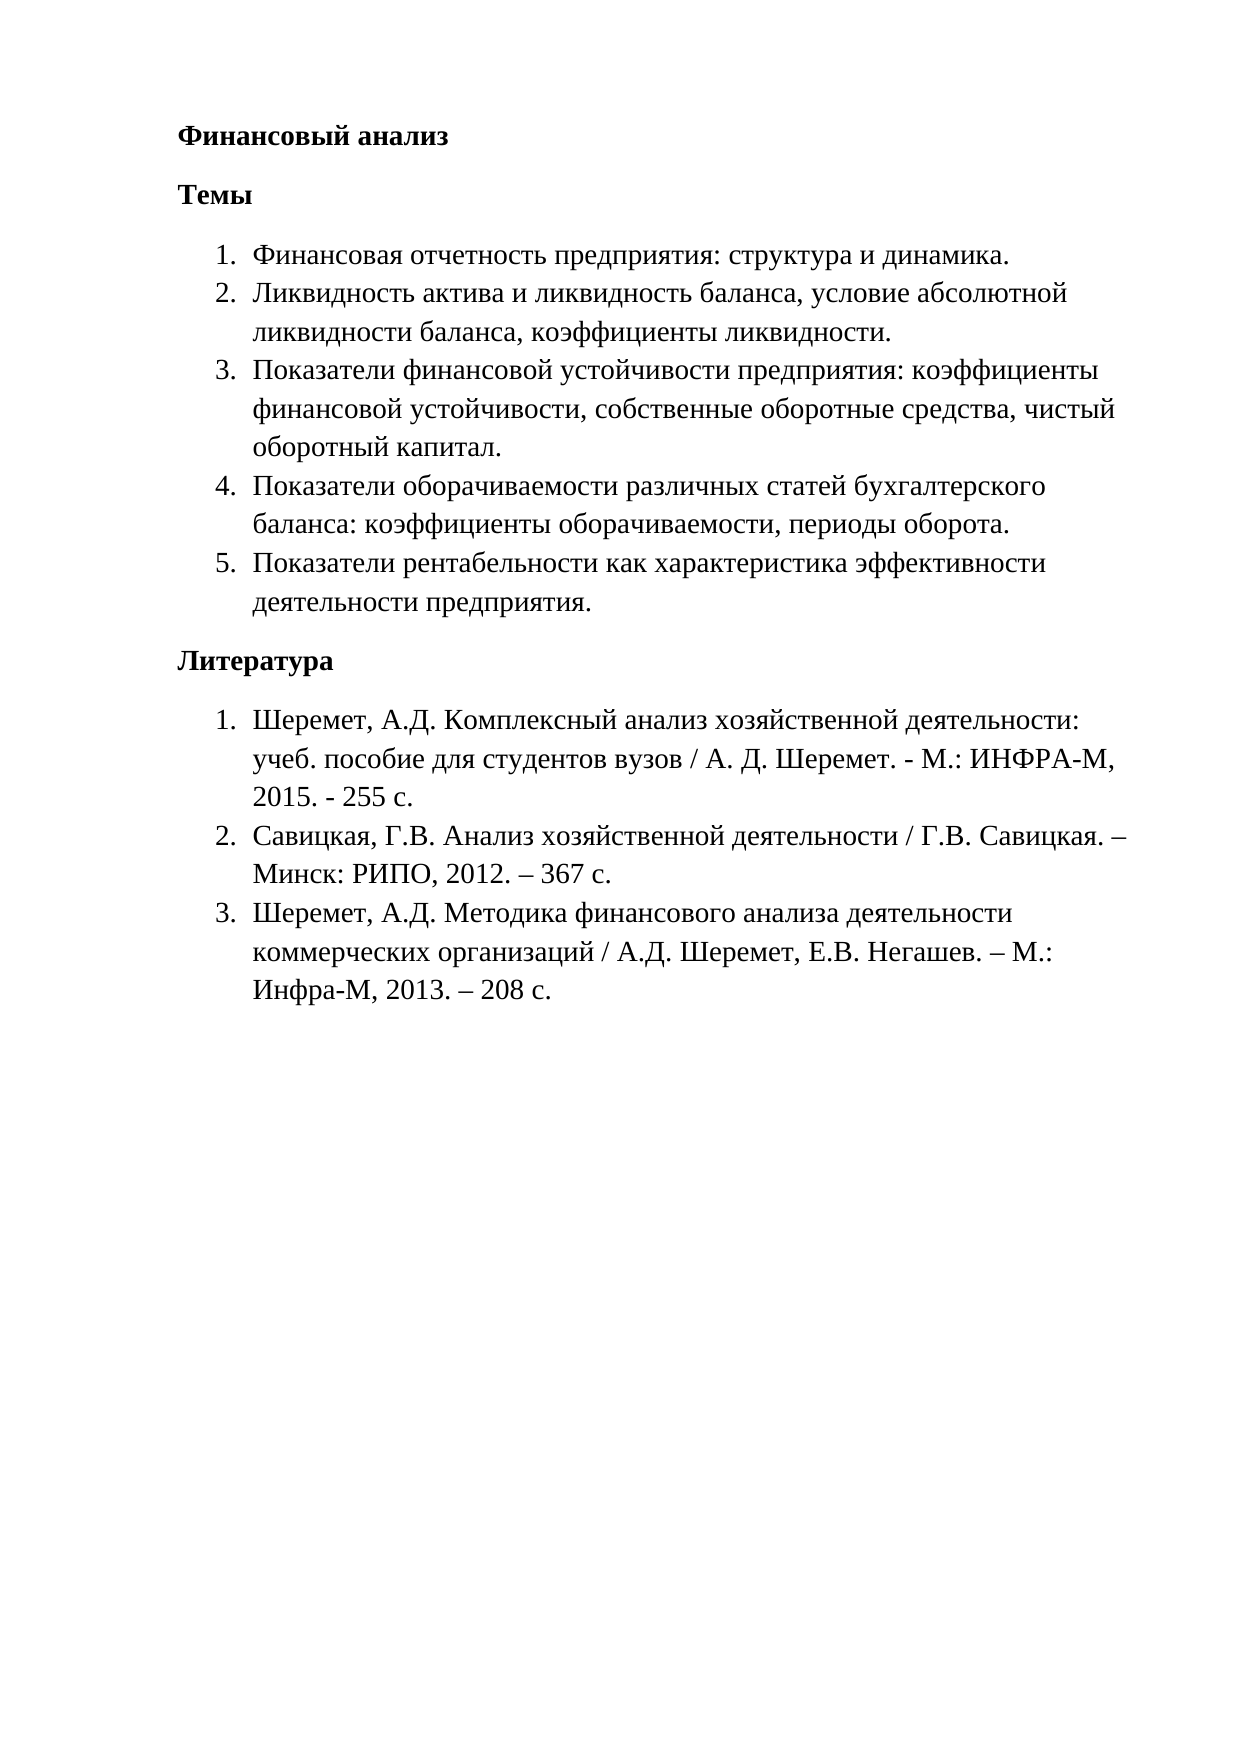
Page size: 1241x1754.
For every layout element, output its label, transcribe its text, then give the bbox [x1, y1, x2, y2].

list Показатели финансовой устойчивости предприятия: коэффициенты финансовой устойчивости, собственные оборотные средства, чистый оборотный капитал. [215, 352, 1152, 463]
text Темы [177, 177, 1152, 211]
list Савицкая, Г.В. Анализ хозяйственной деятельности / Г.В. Савицкая. – Минск: РИПО, 2012. – 367 с. [215, 818, 1152, 890]
list Шеремет, А.Д. Комплексный анализ хозяйственной деятельности: учеб. пособие для студентов вузов / А. Д. Шеремет. - М.: ИНФРА-М, 2015. - 255 с. [215, 702, 1152, 813]
list Ликвидность актива и ликвидность баланса, условие абсолютной ликвидности баланса, коэффициенты ликвидности. [215, 275, 1152, 347]
text Финансовый анализ [177, 118, 1152, 152]
text Литература [177, 643, 1152, 677]
list Шеремет, А.Д. Методика финансового анализа деятельности коммерческих организаций / А.Д. Шеремет, Е.В. Негашев. – М.: Инфра-М, 2013. – 208 с. [215, 895, 1152, 1006]
list Показатели оборачиваемости различных статей бухгалтерского баланса: коэффициенты оборачиваемости, периоды оборота. [215, 468, 1152, 540]
list Показатели рентабельности как характеристика эффективности деятельности предприятия. [215, 545, 1152, 617]
list Финансовая отчетность предприятия: структура и динамика. [215, 237, 1152, 270]
